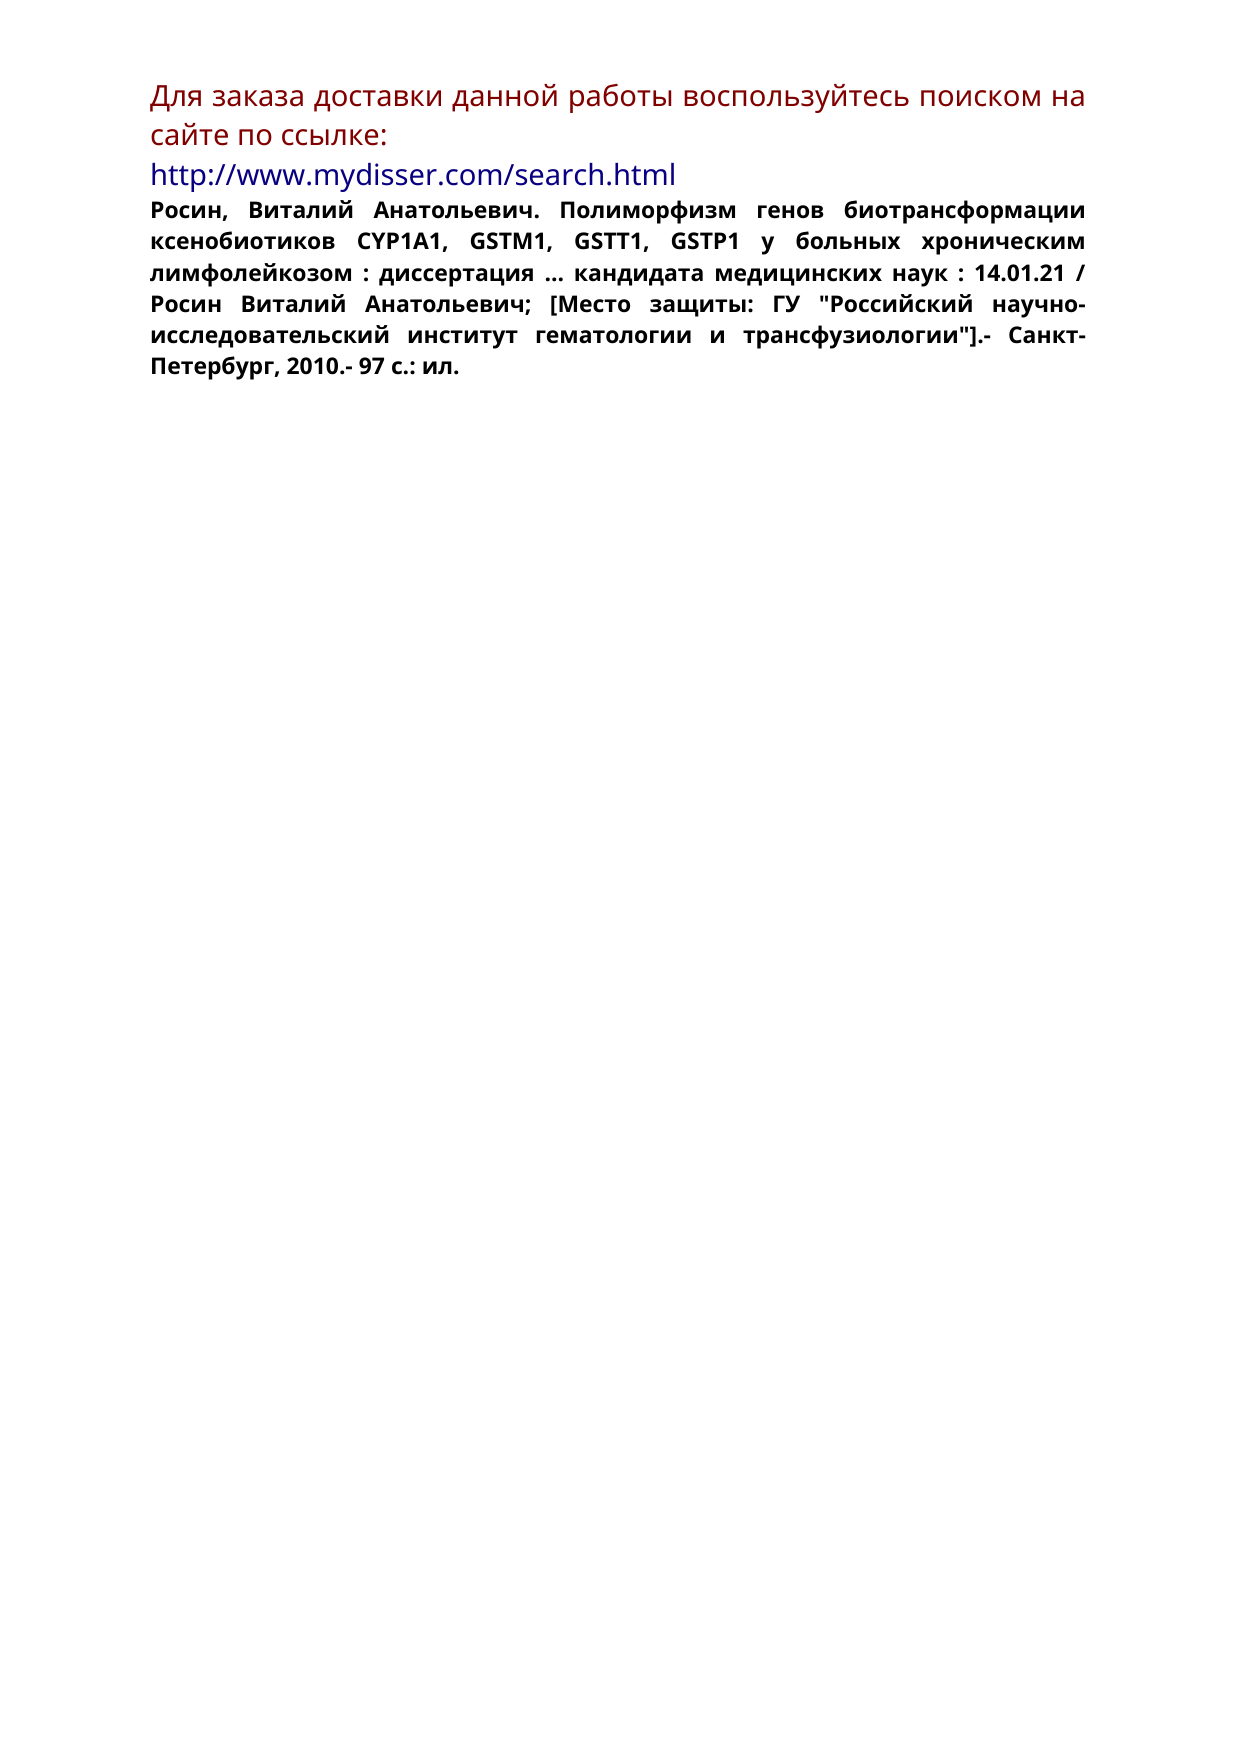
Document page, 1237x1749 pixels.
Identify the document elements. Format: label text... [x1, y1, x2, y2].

text Росин, Виталий Анатольевич. Полиморфизм генов биотрансформации ксенобиотиков CYP1A1, GSTM1, GSTT1, GSTP1 у больных хроническим лимфолейкозом : диссертация ... кандидата медицинских наук : 14.01.21 / Росин Виталий Анатольевич; [Место защиты: ГУ "Российский научно-исследовательский институт гематологии и трансфузиологии"].- Санкт-Петербург, 2010.- 97 с.: ил. [150, 194, 1086, 382]
